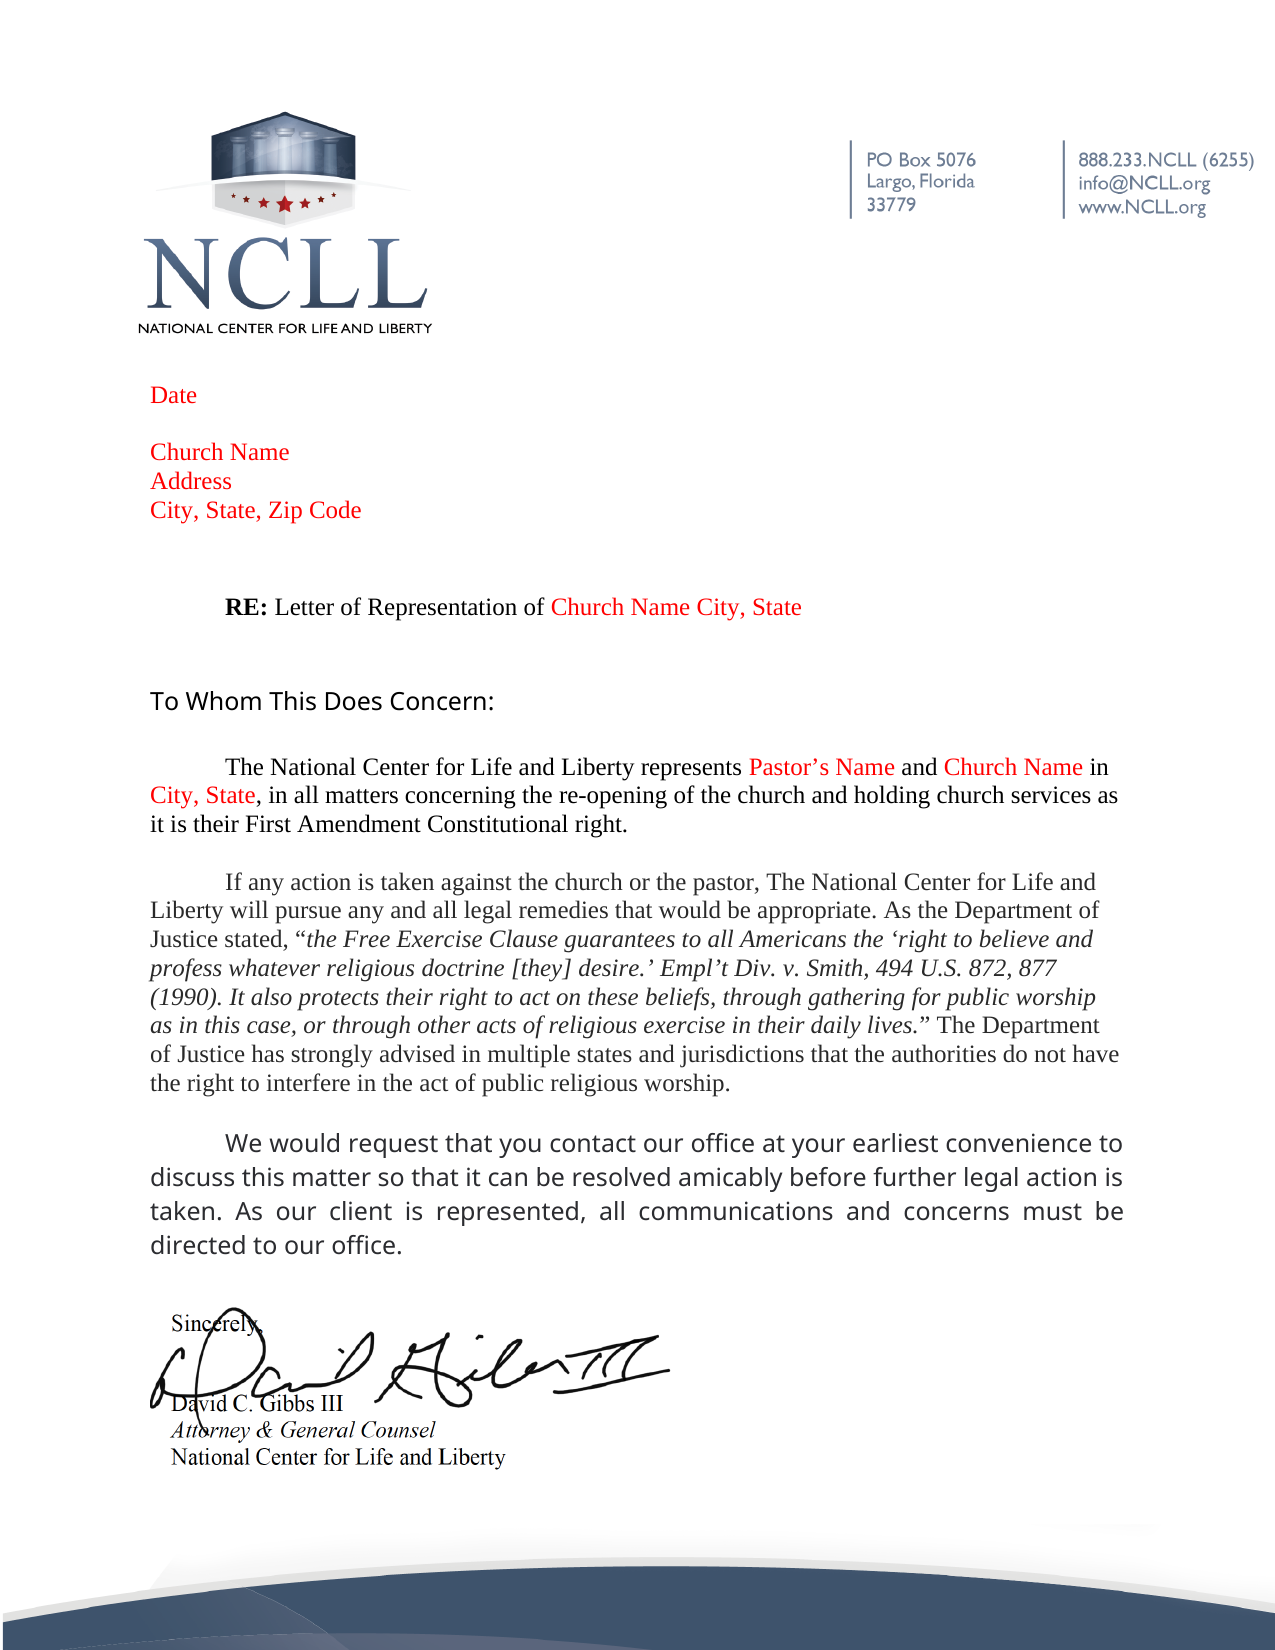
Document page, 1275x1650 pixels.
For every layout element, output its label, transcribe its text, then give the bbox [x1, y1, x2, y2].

text If any action is taken against the church or the pastor, The National Center for Life and Liberty will pursue any and all legal remedies that would be appropriate. As the Department of Justice stated, “the Free Exercise Clause guarantees to all Americans the ‘right to believe and profess whatever religious doctrine [they] desire.’ Empl’t Div. v. Smith, 494 U.S. 872, 877 (1990). It also protects their right to act on these beliefs, through gathering for public worship as in this case, or through other acts of religious exercise in their daily lives.” The Department of Justice has strongly advised in multiple states and jurisdictions that the authorities do not have the right to interfere in the act of public religious worship. [150, 867, 1125, 1097]
picture [2, 1, 1275, 1650]
text RE: Letter of Representation of Church Name City, State [150, 592, 1125, 621]
text Date [150, 380, 1125, 409]
text Church Name Address City, State, Zip Code [150, 437, 1125, 524]
text To Whom This Does Concern: [150, 683, 1125, 717]
text The National Center for Life and Liberty represents Pastor’s Name and Church Name in City, State, in all matters concerning the re-opening of the church and holding church services as it is their First Amendment Constitutional right. [150, 752, 1125, 838]
text We would request that you contact our office at your earliest convenience to discuss this matter so that it can be resolved amicably before further legal action is taken. As our client is represented, all communications and concerns must be directed to our office. [150, 1125, 1125, 1262]
